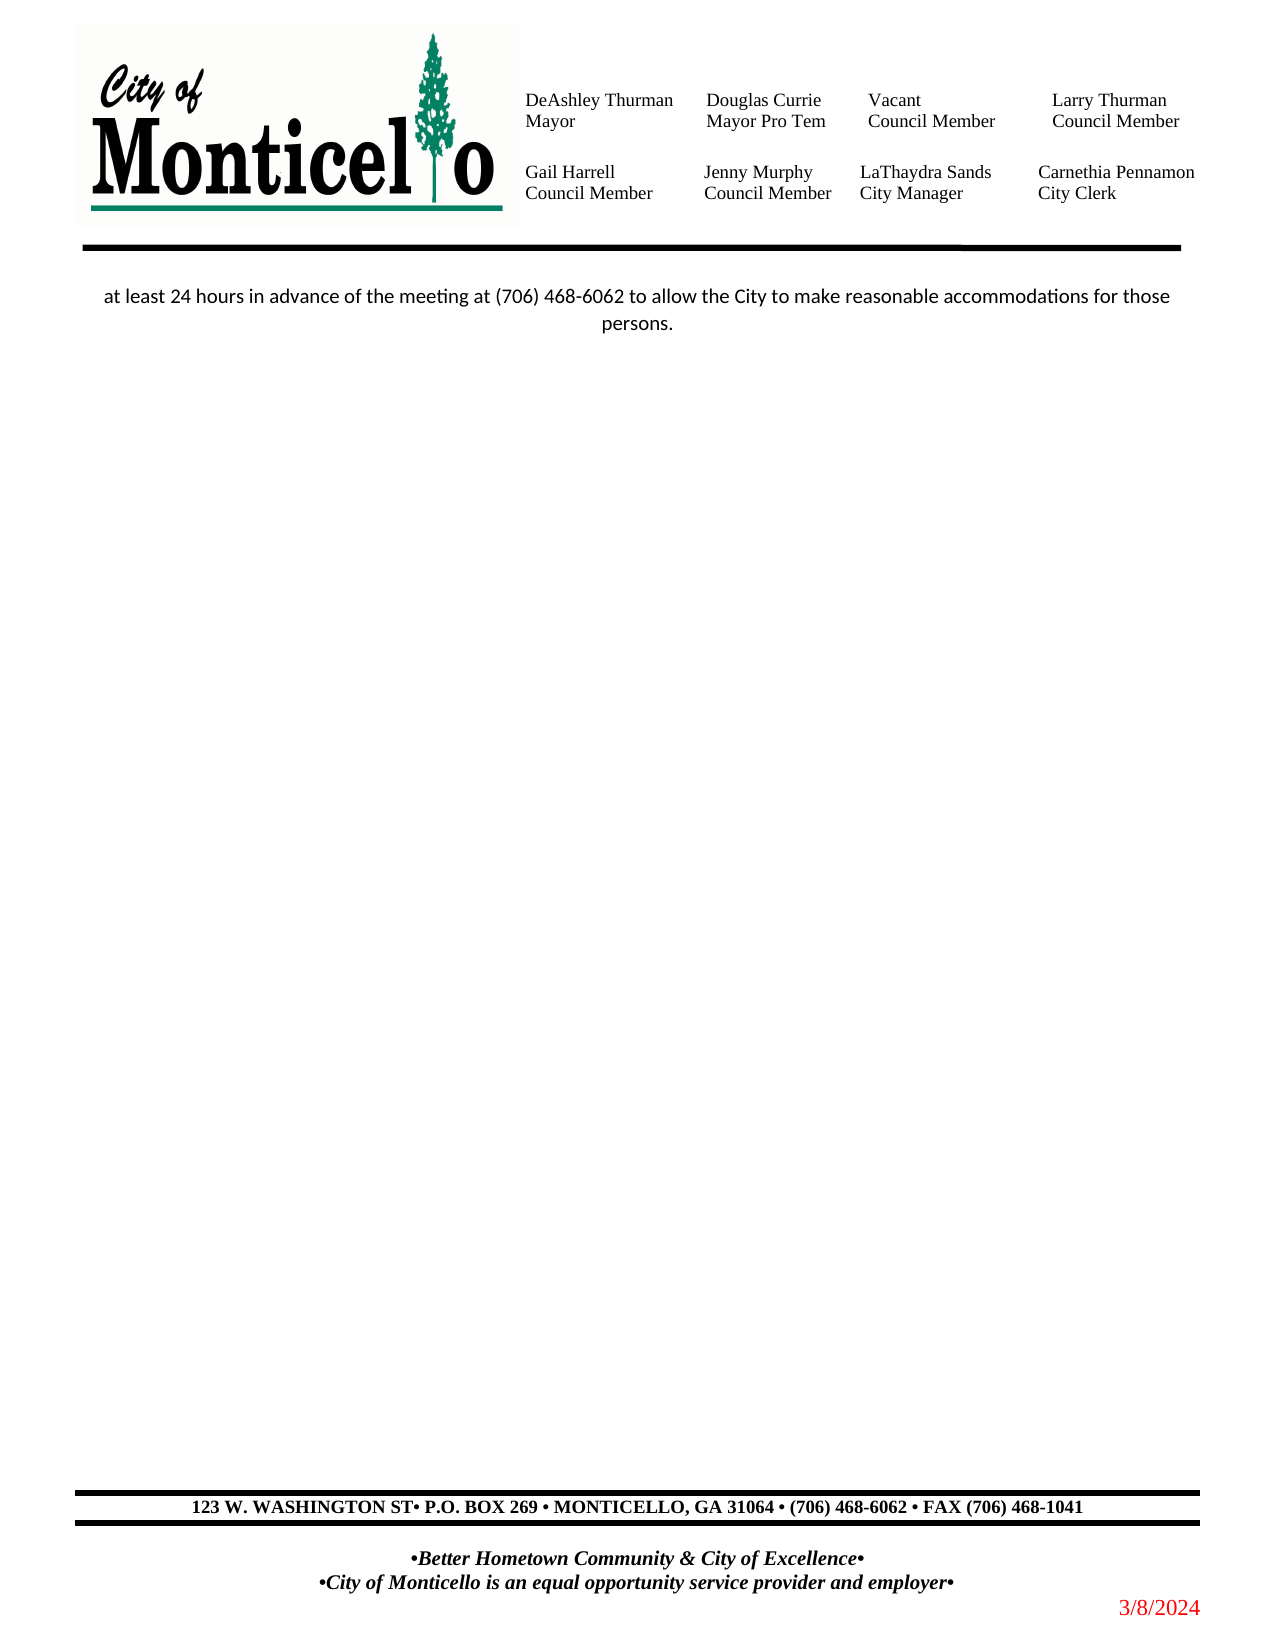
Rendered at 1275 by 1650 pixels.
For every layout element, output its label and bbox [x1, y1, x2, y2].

text [75, 283, 1200, 336]
